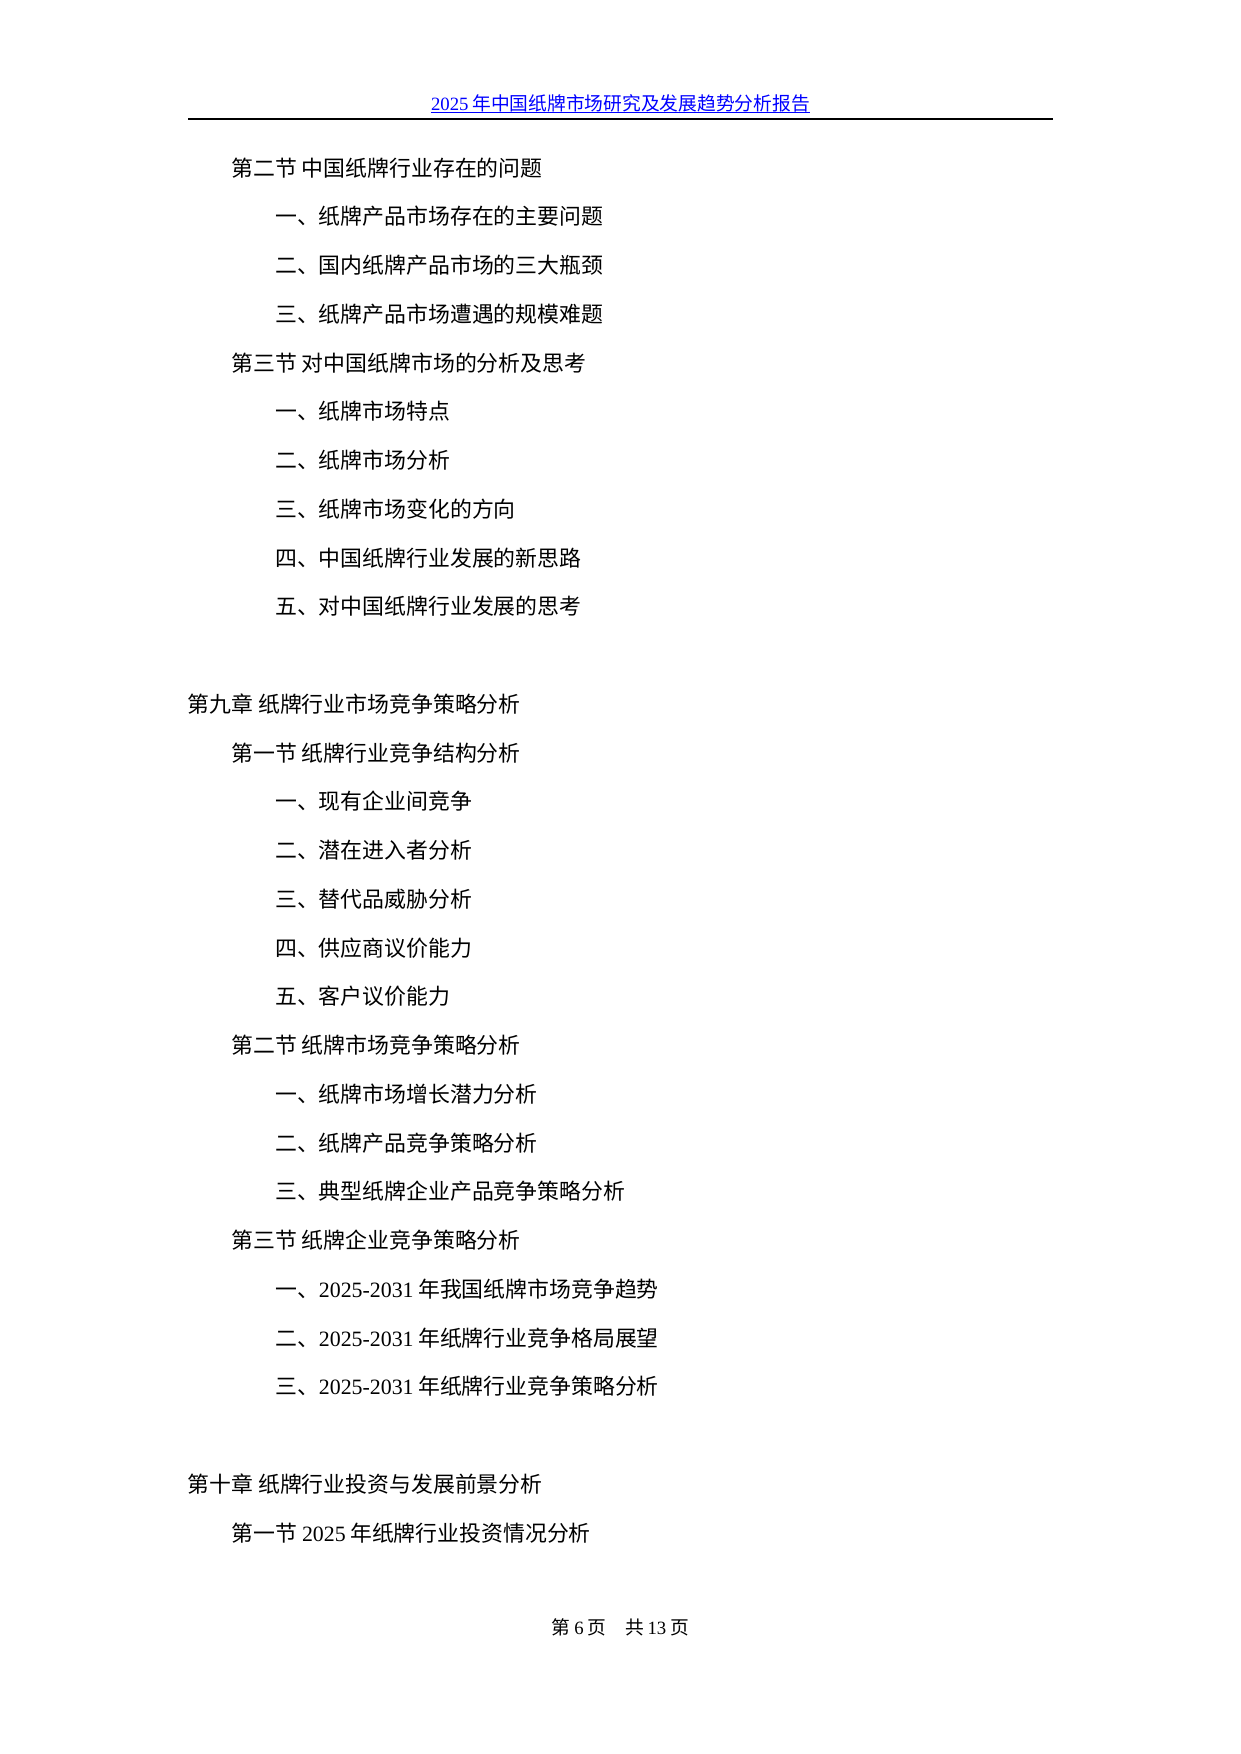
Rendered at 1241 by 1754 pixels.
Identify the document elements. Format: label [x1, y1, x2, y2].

text [187, 150, 1053, 1548]
